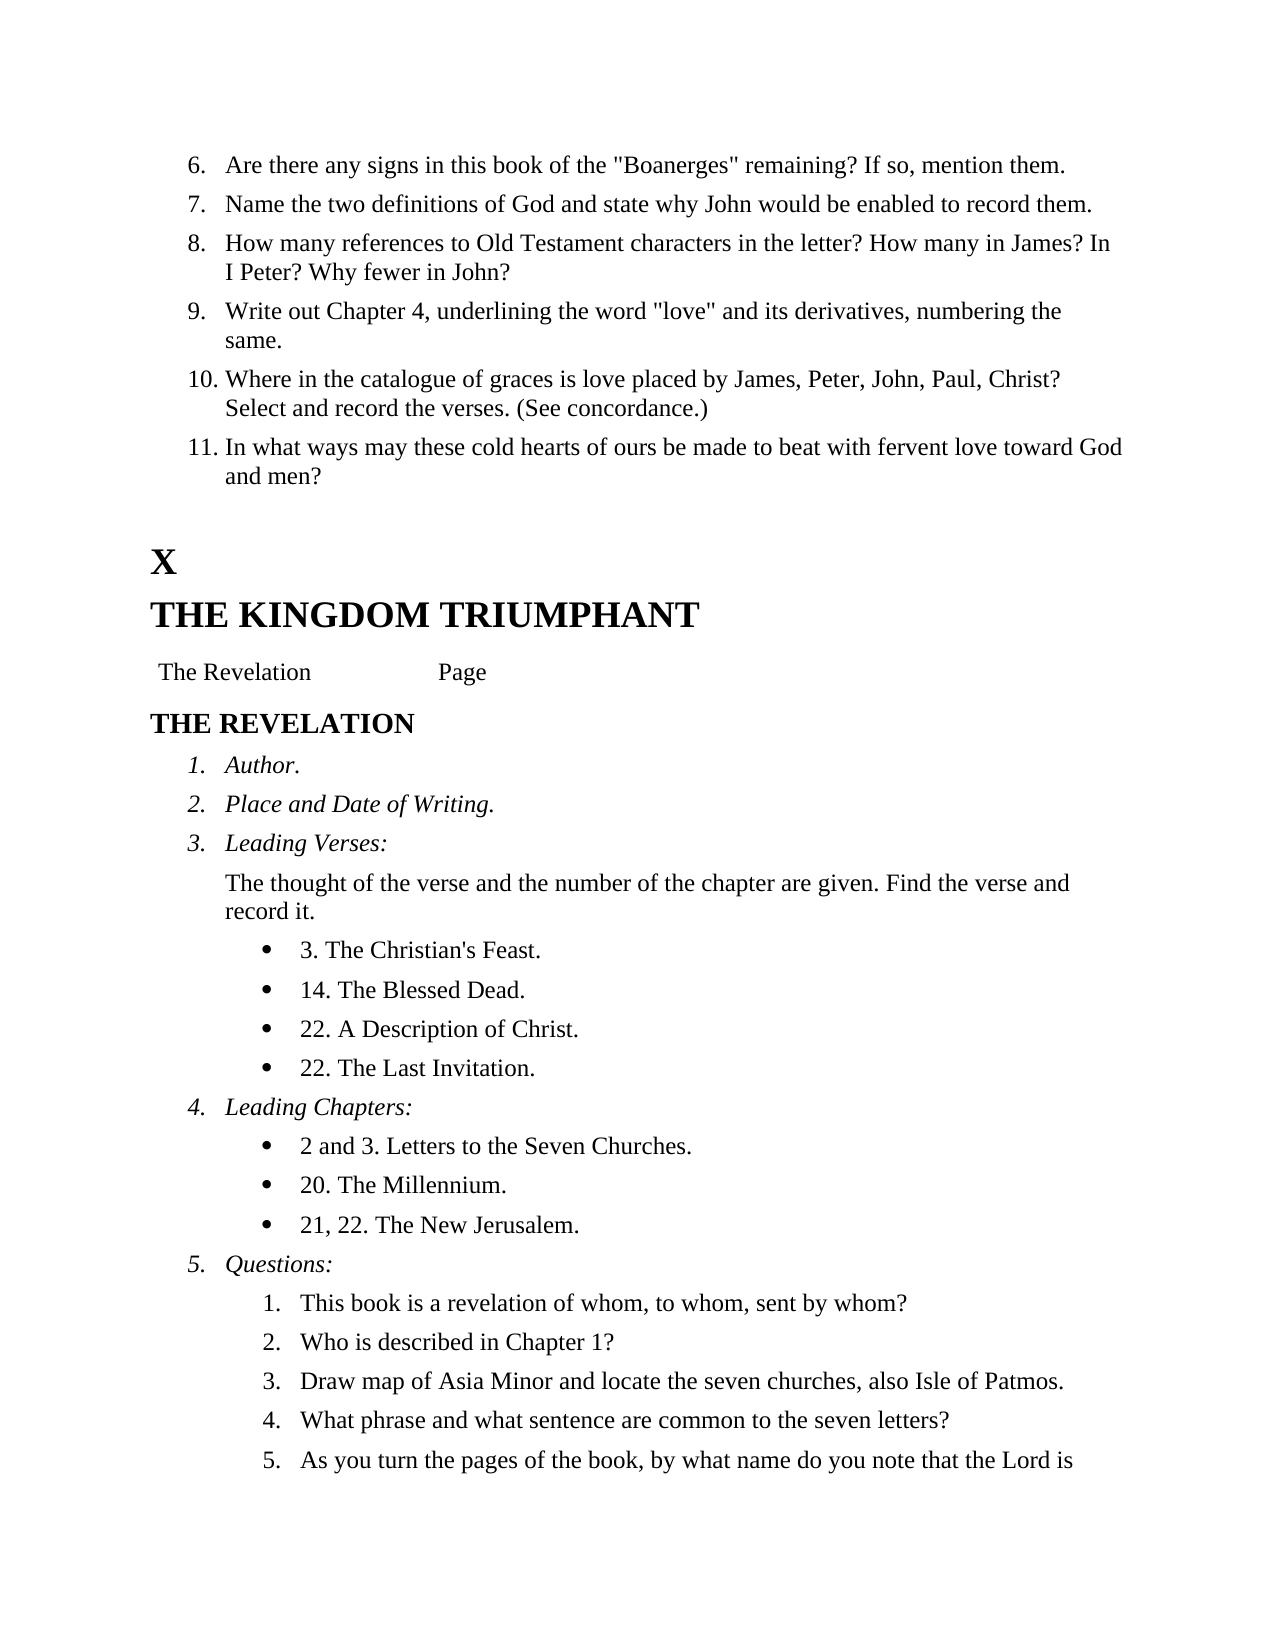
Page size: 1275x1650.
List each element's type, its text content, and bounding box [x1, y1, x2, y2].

list Questions: [187, 1249, 1125, 1278]
list Place and Date of Writing. [187, 789, 1125, 818]
text The thought of the verse and the number of the chapter are given. Find the verse and record it. [225, 868, 1125, 925]
list Draw map of Asia Minor and locate the seven churches, also Isle of Patmos. [262, 1366, 1125, 1395]
list In what ways may these cold hearts of ours be made to beat with fervent love toward God and men? [187, 432, 1125, 489]
list Leading Verses: [187, 828, 1125, 857]
list Who is described in Chapter 1? [262, 1327, 1125, 1356]
list Leading Chapters: [187, 1092, 1125, 1121]
list What phrase and what sentence are common to the seven letters? [262, 1406, 1125, 1434]
list How many references to Old Testament characters in the letter? How many in James? In I Peter? Why fewer in John? [187, 228, 1125, 286]
list 14. The Blessed Dead. [262, 975, 1125, 1003]
list Name the two definitions of God and state why John would be enabled to record them. [187, 189, 1125, 218]
list 20. The Millennium. [262, 1171, 1125, 1199]
table_header The Revelation [150, 646, 430, 696]
table_header Page [430, 646, 510, 696]
list 21, 22. The New Jerusalem. [262, 1210, 1125, 1238]
list 22. A Description of Christ. [262, 1014, 1125, 1043]
list Author. [187, 750, 1125, 779]
list 3. The Christian's Feast. [262, 936, 1125, 964]
list Are there any signs in this book of the "Boanerges" remaining? If so, mention them. [187, 150, 1125, 179]
list Write out Chapter 4, underlining the word "love" and its derivatives, numbering the same. [187, 296, 1125, 354]
list 2 and 3. Letters to the Seven Churches. [262, 1131, 1125, 1160]
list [262, 1445, 1125, 1473]
text THE REVELATION [150, 706, 1125, 740]
list This book is a revelation of whom, to whom, sent by whom? [262, 1288, 1125, 1317]
text THE KINGDOM TRIUMPHANT [150, 593, 1125, 636]
list Where in the catalogue of graces is love placed by James, Peter, John, Paul, Christ? Select and record the verses. (See concordance.) [187, 364, 1125, 422]
list 22. The Last Invitation. [262, 1053, 1125, 1082]
text X [150, 539, 1125, 582]
